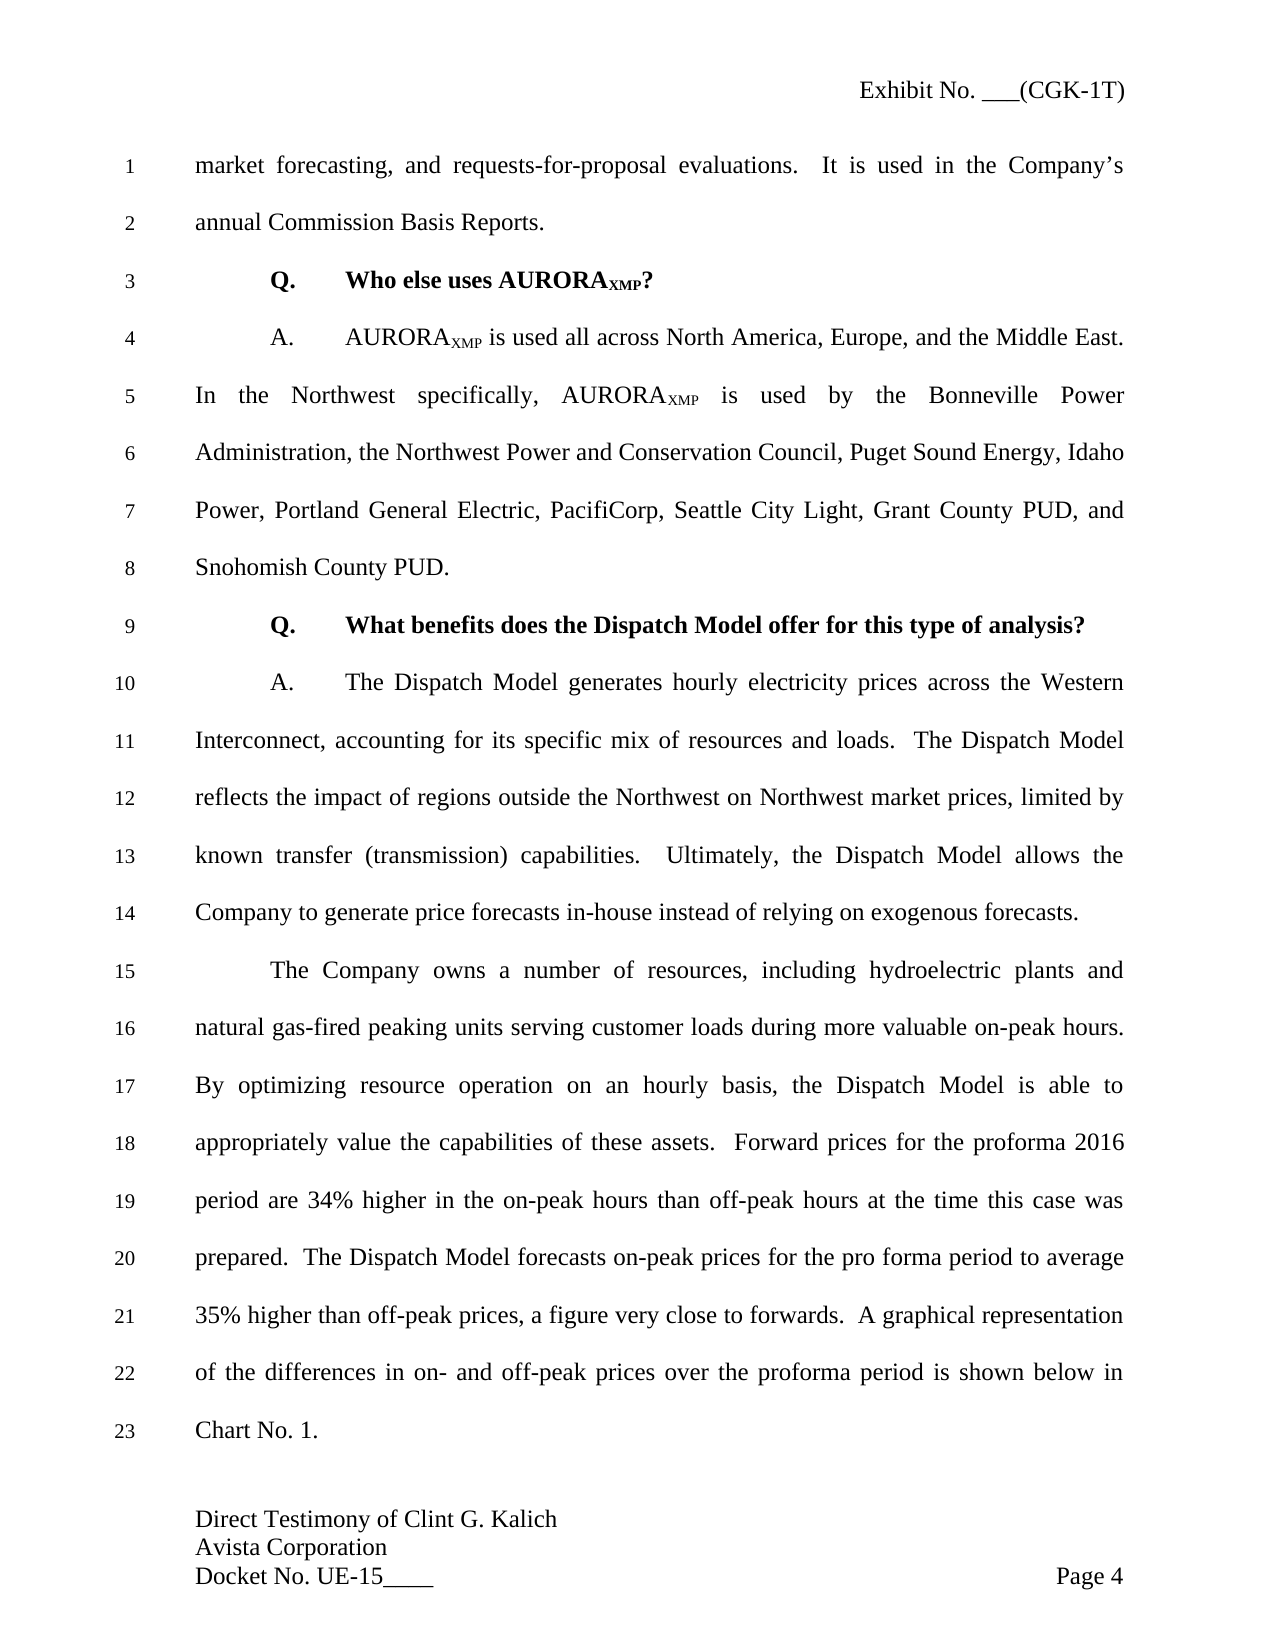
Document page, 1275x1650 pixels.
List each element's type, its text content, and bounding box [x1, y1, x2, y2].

text A. The Dispatch Model generates hourly electricity prices across the Western Interconnect, accounting for its specific mix of resources and loads. The Dispatch Model reflects the impact of regions outside the Northwest on Northwest market prices, limited by known transfer (transmission) capabilities. Ultimately, the Dispatch Model allows the Company to generate price forecasts in-house instead of relying on exogenous forecasts. [195, 667, 1125, 926]
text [195, 150, 1125, 236]
text The Company owns a number of resources, including hydroelectric plants and natural gas-fired peaking units serving customer loads during more valuable on-peak hours. By optimizing resource operation on an hourly basis, the Dispatch Model is able to appropriately value the capabilities of these assets. Forward prices for the proforma 2016 period are 34% higher in the on-peak hours than off-peak hours at the time this case was prepared. The Dispatch Model forecasts on-peak prices for the pro forma period to average 35% higher than off-peak prices, a figure very close to forwards. A graphical representation of the differences in on- and off-peak prices over the proforma period is shown below in Chart No. 1. [195, 955, 1125, 1444]
text Q. What benefits does the Dispatch Model offer for this type of analysis? [195, 610, 1125, 639]
text Q. Who else uses AURORAXMP? [195, 265, 1125, 294]
text A. AURORAXMP is used all across North America, Europe, and the Middle East. In the Northwest specifically, AURORAXMP is used by the Bonneville Power Administration, the Northwest Power and Conservation Council, Puget Sound Energy, Idaho Power, Portland General Electric, PacifiCorp, Seattle City Light, Grant County PUD, and Snohomish County PUD. [195, 322, 1125, 581]
